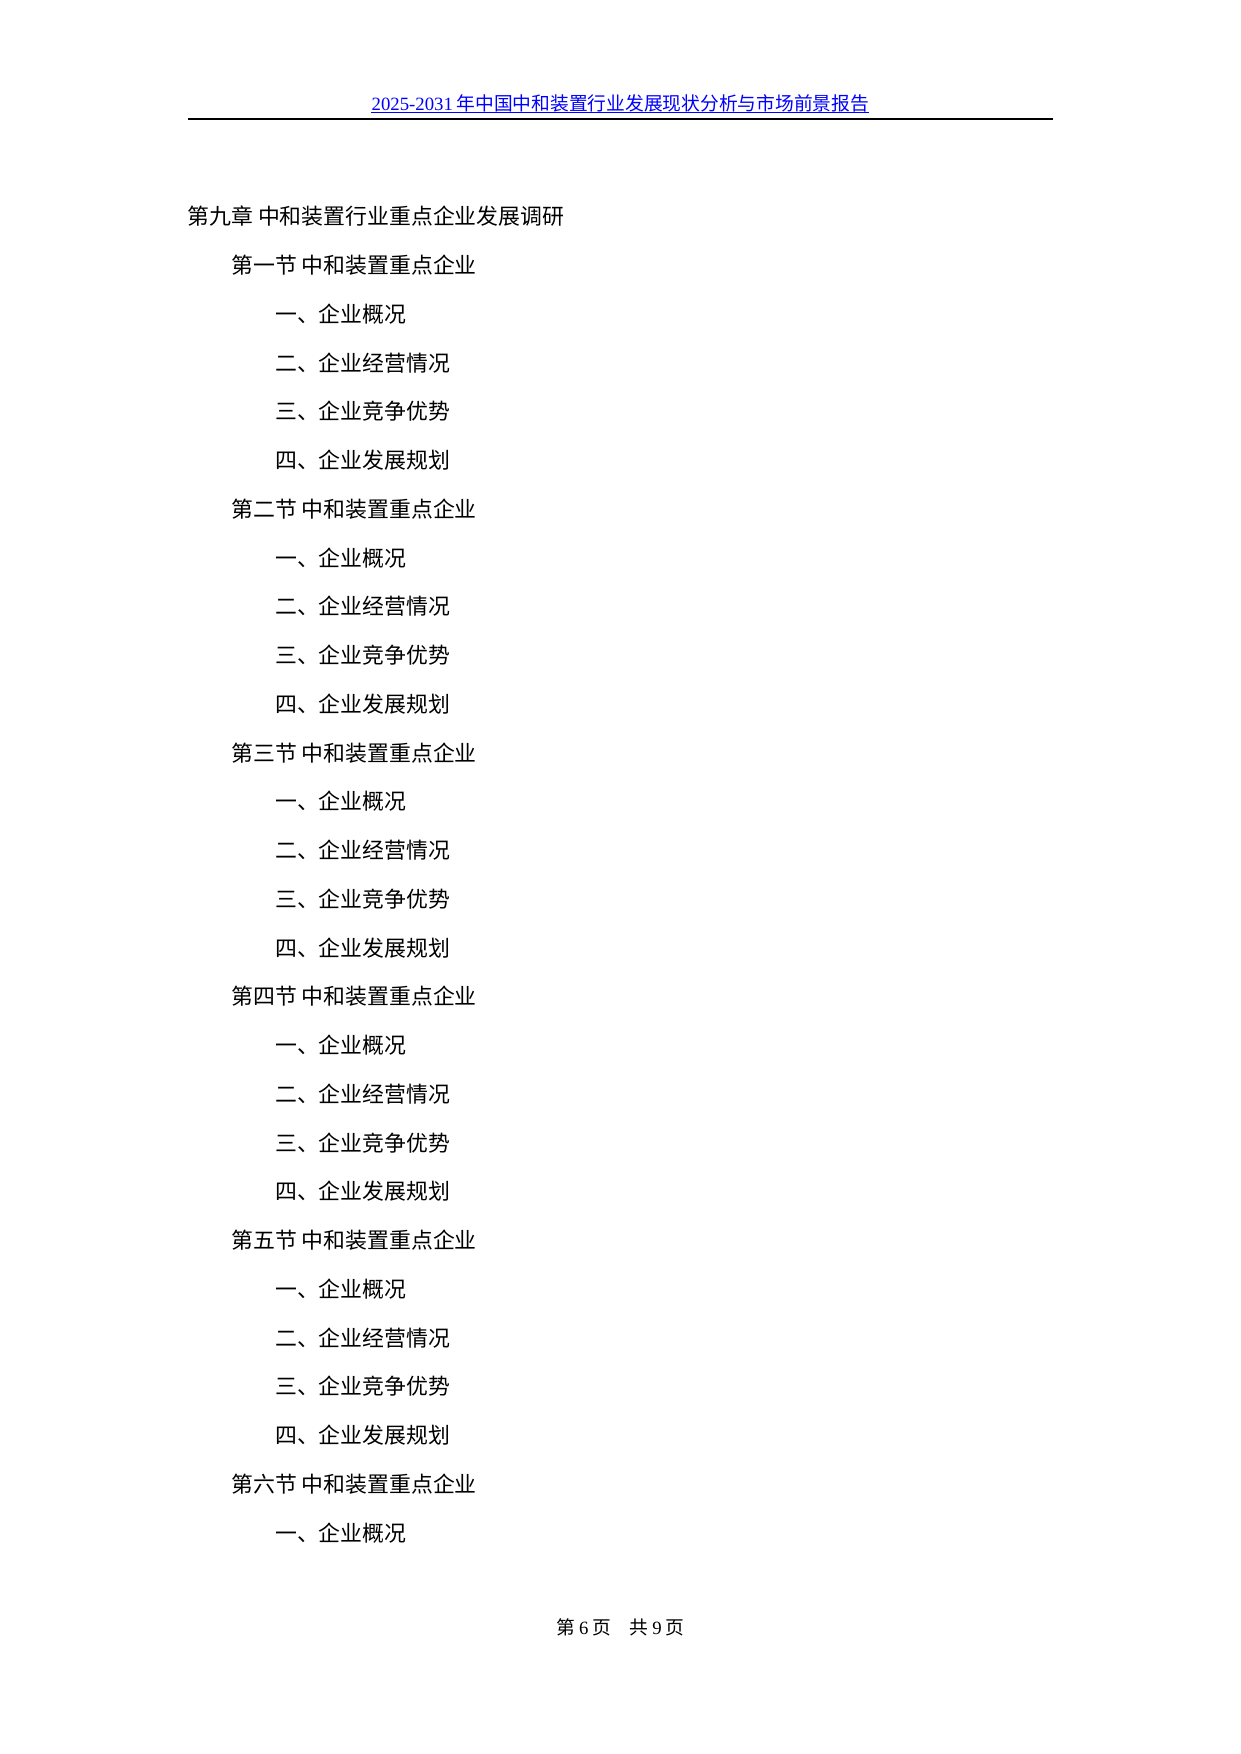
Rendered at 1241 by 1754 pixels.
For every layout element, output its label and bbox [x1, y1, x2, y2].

text [187, 150, 1053, 1548]
